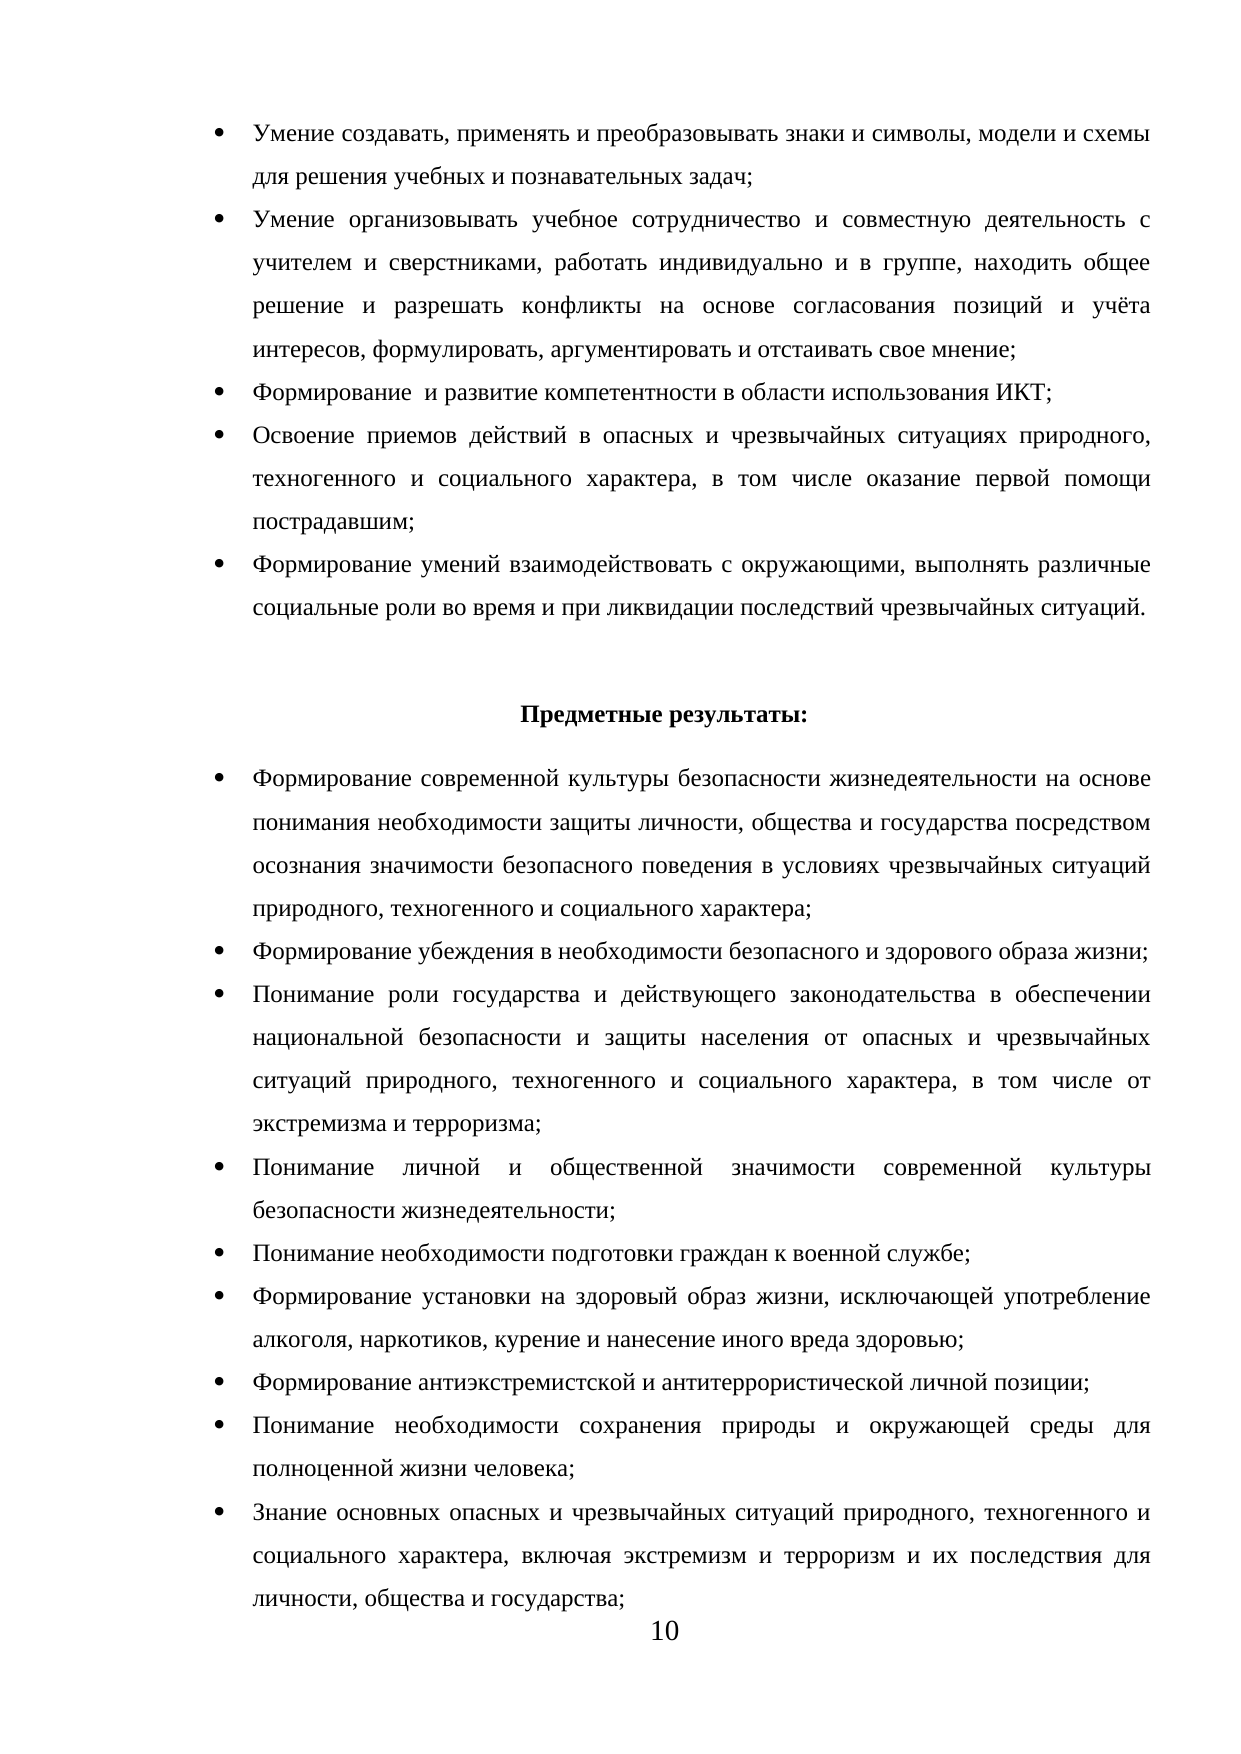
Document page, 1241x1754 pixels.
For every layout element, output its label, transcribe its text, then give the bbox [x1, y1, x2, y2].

list Понимание необходимости подготовки граждан к военной службе; [215, 1238, 1152, 1267]
list Формирование убеждения в необходимости безопасного и здорового образа жизни; [215, 936, 1152, 965]
list Формирование современной культуры безопасности жизнедеятельности на основе понимания необходимости защиты личности, общества и государства посредством осознания значимости безопасного поведения в условиях чрезвычайных ситуаций природного, техногенного и социального характера; [215, 763, 1152, 922]
list Умение создавать, применять и преобразовывать знаки и символы, модели и схемы для решения учебных и познавательных задач; [215, 118, 1152, 190]
list Понимание личной и общественной значимости современной культуры безопасности жизнедеятельности; [215, 1152, 1152, 1223]
list Умение организовывать учебное сотрудничество и совместную деятельность с учителем и сверстниками, работать индивидуально и в группе, находить общее решение и разрешать конфликты на основе согласования позиций и учёта интересов, формулировать, аргументировать и отстаивать свое мнение; [215, 204, 1152, 362]
list Знание основных опасных и чрезвычайных ситуаций природного, техногенного и социального характера, включая экстремизм и терроризм и их последствия для личности, общества и государства; [215, 1497, 1152, 1612]
list Формирование установки на здоровый образ жизни, исключающей употребление алкоголя, наркотиков, курение и нанесение иного вреда здоровью; [215, 1281, 1152, 1353]
list Освоение приемов действий в опасных и чрезвычайных ситуациях природного, техногенного и социального характера, в том числе оказание первой помощи пострадавшим; [215, 420, 1152, 535]
list Формирование антиэкстремистской и антитеррористической личной позиции; [215, 1367, 1152, 1396]
list Понимание роли государства и действующего законодательства в обеспечении национальной безопасности и защиты населения от опасных и чрезвычайных ситуаций природного, техногенного и социального характера, в том числе от экстремизма и терроризма; [215, 979, 1152, 1137]
list Формирование и развитие компетентности в области использования ИКТ; [215, 377, 1152, 406]
list Формирование умений взаимодействовать с окружающими, выполнять различные социальные роли во время и при ликвидации последствий чрезвычайных ситуаций. [215, 549, 1152, 621]
list Понимание необходимости сохранения природы и окружающей среды для полноценной жизни человека; [215, 1410, 1152, 1482]
text Предметные результаты: [177, 699, 1152, 728]
